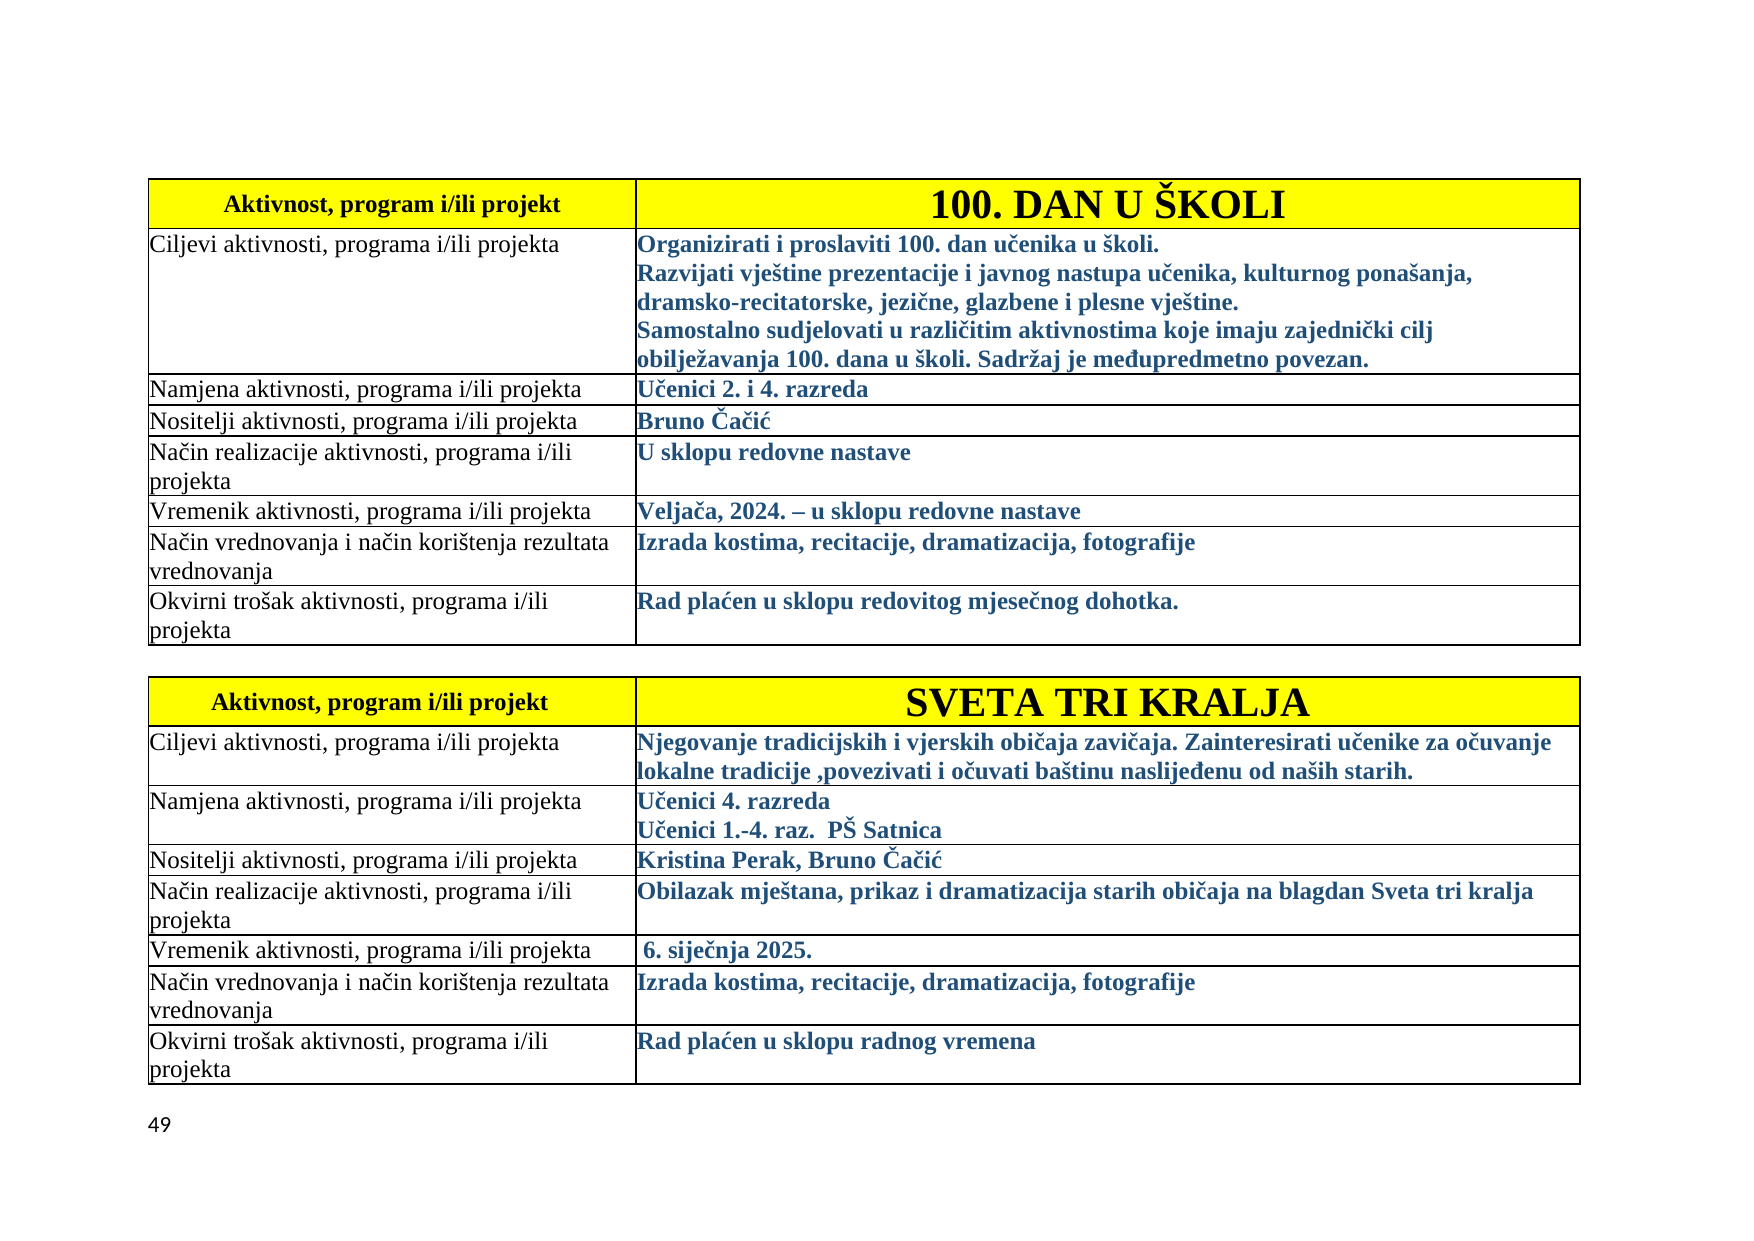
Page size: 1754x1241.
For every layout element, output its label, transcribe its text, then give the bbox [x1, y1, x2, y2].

table_cell Namjena aktivnosti, programa i/ili projekta [149, 375, 635, 404]
table_cell Kristina Perak, Bruno Čačić [637, 845, 1579, 875]
table_cell Rad plaćen u sklopu redovitog mjesečnog dohotka. [637, 586, 1579, 644]
table_cell Način vrednovanja i način korištenja rezultata vrednovanja [149, 527, 635, 585]
table_cell Organizirati i proslaviti 100. dan učenika u školi. Razvijati vještine prezentacije i javnog nastupa učenika, kulturnog ponašanja, dramsko-recitatorske, jezične, glazbene i plesne vještine. Samostalno sudjelovati u različitim aktivnostima koje imaju zajednički cilj obilježavanja 100. dana u školi. Sadržaj je međupredmetno povezan. [637, 229, 1579, 373]
table_cell Okvirni trošak aktivnosti, programa i/ili projekta [149, 586, 635, 644]
table_cell Izrada kostima, recitacije, dramatizacija, fotografije [637, 967, 1579, 1024]
table_cell Učenici 4. razreda Učenici 1.-4. raz. PŠ Satnica [637, 786, 1579, 843]
table_cell Način vrednovanja i način korištenja rezultata vrednovanja [149, 967, 635, 1024]
table_cell Ciljevi aktivnosti, programa i/ili projekta [149, 727, 635, 784]
table_cell Nositelji aktivnosti, programa i/ili projekta [149, 406, 635, 435]
table_cell Način realizacije aktivnosti, programa i/ili projekta [149, 437, 635, 494]
table_cell 6. siječnja 2025. [637, 936, 1579, 965]
table_cell Obilazak mještana, prikaz i dramatizacija starih običaja na blagdan Sveta tri kralja [637, 876, 1579, 934]
table_cell Rad plaćen u sklopu radnog vremena [637, 1026, 1579, 1083]
table_cell Namjena aktivnosti, programa i/ili projekta [149, 786, 635, 843]
table_cell Način realizacije aktivnosti, programa i/ili projekta [149, 876, 635, 934]
table_header 100. DAN U ŠKOLI [637, 180, 1579, 228]
table_cell U sklopu redovne nastave [637, 437, 1579, 494]
table_cell Veljača, 2024. – u sklopu redovne nastave [637, 496, 1579, 526]
table_cell Okvirni trošak aktivnosti, programa i/ili projekta [149, 1026, 635, 1083]
table_cell Vremenik aktivnosti, programa i/ili projekta [149, 936, 635, 965]
table_header Aktivnost, program i/ili projekt [149, 678, 635, 725]
table_header Aktivnost, program i/ili projekt [149, 180, 635, 228]
table_header SVETA TRI KRALJA [637, 678, 1579, 725]
table_cell Ciljevi aktivnosti, programa i/ili projekta [149, 229, 635, 373]
table_cell Nositelji aktivnosti, programa i/ili projekta [149, 845, 635, 875]
table_cell Učenici 2. i 4. razreda [637, 375, 1579, 404]
table_cell Vremenik aktivnosti, programa i/ili projekta [149, 496, 635, 526]
table_cell Njegovanje tradicijskih i vjerskih običaja zavičaja. Zainteresirati učenike za očuvanje lokalne tradicije ,povezivati i očuvati baštinu naslijeđenu od naših starih. [637, 727, 1579, 784]
table_cell Izrada kostima, recitacije, dramatizacija, fotografije [637, 527, 1579, 585]
table_cell Bruno Čačić [637, 406, 1579, 435]
